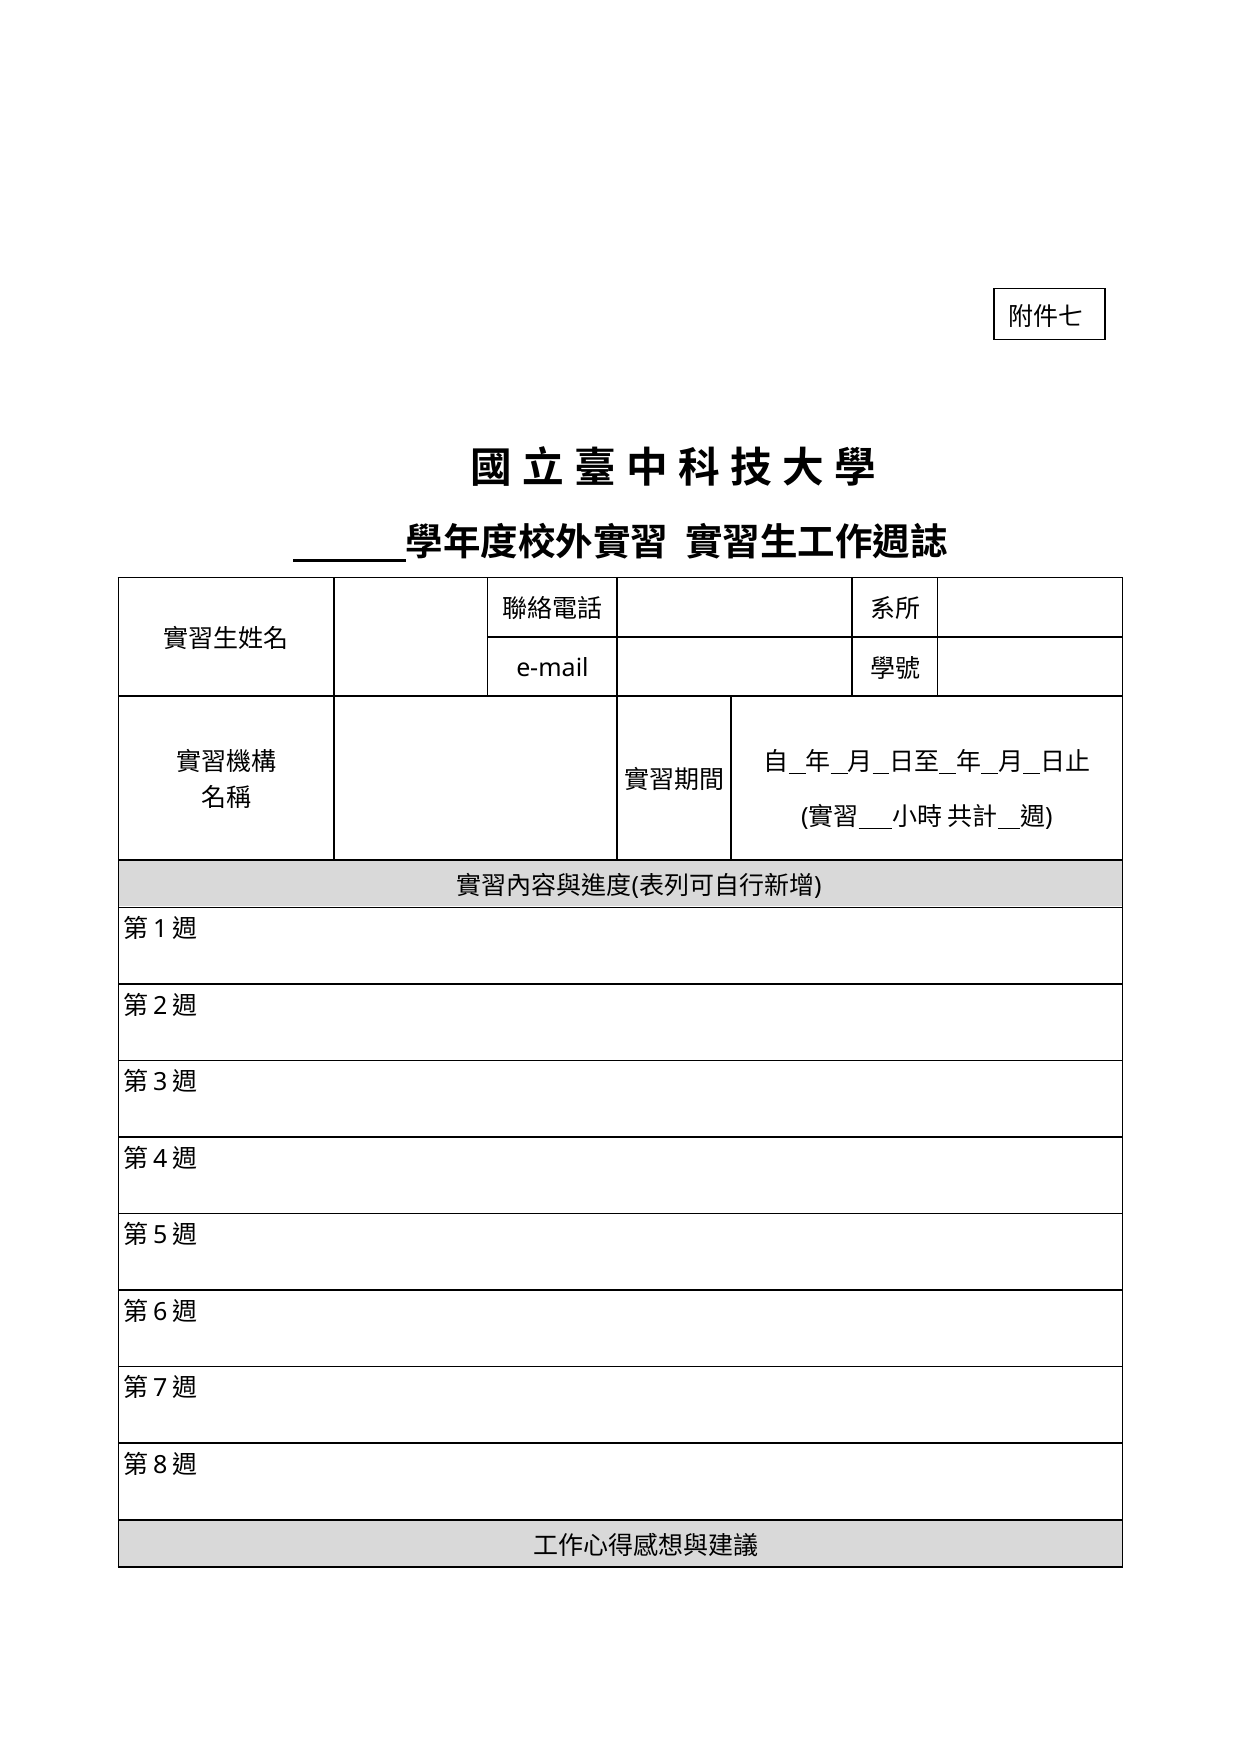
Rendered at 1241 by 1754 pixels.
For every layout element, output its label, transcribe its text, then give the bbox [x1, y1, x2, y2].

table_cell 第4週 [119, 1138, 1122, 1213]
table_cell 實習內容與進度(表列可自行新增) [119, 861, 1122, 906]
table_header 實習生姓名 [119, 578, 333, 695]
table_cell [335, 697, 616, 859]
table_cell 實習機構 名稱 [119, 697, 333, 859]
text 國立臺中科技大學 [118, 427, 1122, 502]
table_header 系所 [853, 578, 937, 636]
table_cell 第6週 [119, 1291, 1122, 1366]
table_cell e-mail [488, 638, 616, 695]
table_cell 第2週 [119, 985, 1122, 1059]
table_cell 第5週 [119, 1214, 1122, 1289]
table_header [335, 578, 487, 695]
table_cell 學號 [853, 638, 937, 695]
table_cell 自 年 月 日至 年 月 日止 (實習 小時 共計 週) [732, 697, 1122, 859]
table_header [618, 578, 851, 636]
table_cell [938, 638, 1122, 695]
table_cell 實習期間 [618, 697, 730, 859]
table_cell [618, 638, 851, 695]
table_cell 第7週 [119, 1367, 1122, 1442]
table_cell 第8週 [119, 1444, 1122, 1519]
table_cell 第1週 [119, 908, 1122, 983]
table_cell 第3週 [119, 1061, 1122, 1136]
table_header [938, 578, 1122, 636]
text 學年度校外實習 實習生工作週誌 [118, 502, 1122, 577]
table_header 聯絡電話 [488, 578, 616, 636]
table_cell 工作心得感想與建議 [119, 1521, 1122, 1566]
